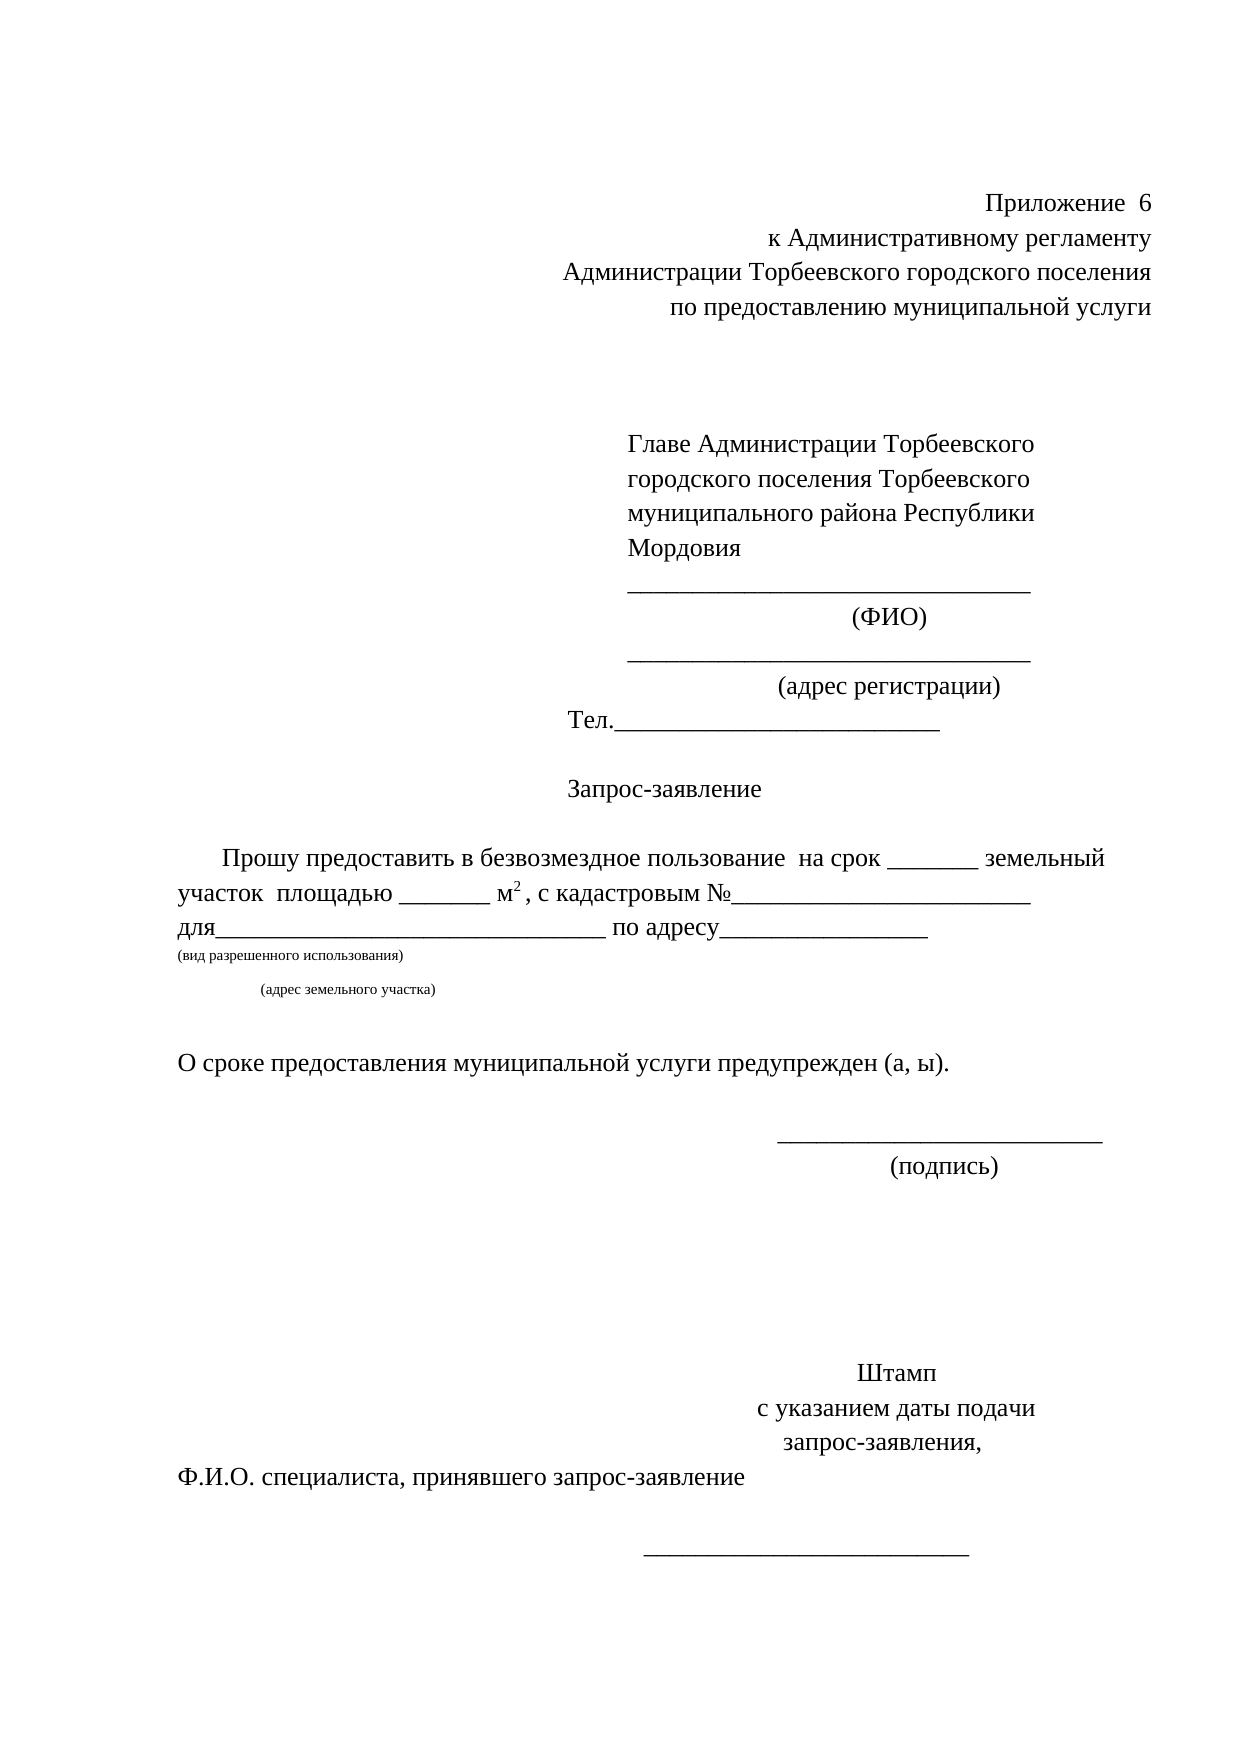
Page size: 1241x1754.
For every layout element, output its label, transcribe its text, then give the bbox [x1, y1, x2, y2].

text Тел._________________________ [177, 704, 1152, 734]
text Штамп [177, 1357, 1152, 1387]
text Ф.И.О. специалиста, принявшего запрос-заявление [177, 1461, 1152, 1491]
text Администрации Торбеевского городского поселения [177, 256, 1152, 286]
text Запрос-заявление [177, 773, 1152, 803]
text по предоставлению муниципальной услуги [177, 291, 1152, 321]
text (ФИО) [627, 601, 1152, 631]
text с указанием даты подачи запрос-заявления, [250, 1392, 1152, 1456]
text (подпись) [177, 1150, 1152, 1180]
text _________________________ [177, 1529, 1152, 1559]
text муниципального района Республики Мордовия [627, 497, 1152, 562]
text (адрес земельного участка) [177, 980, 1152, 1010]
text (адрес регистрации) [627, 670, 1152, 700]
text Главе Администрации Торбеевского городского поселения Торбеевского [627, 428, 1152, 493]
text _______________________________ [627, 635, 1152, 665]
text к Административному регламенту [177, 222, 1152, 252]
text _______________________________ [627, 566, 1152, 596]
text _________________________ [177, 1116, 1152, 1146]
text Прошу предоставить в безвозмездное пользование на срок _______ земельный участок площадью _______ м2 , с кадастровым №_______________________ для______________________________ по адресу________________ (вид разрешенного использования) [177, 842, 1152, 976]
text О сроке предоставления муниципальной услуги предупрежден (а, ы). [177, 1047, 1152, 1077]
text Приложение 6 [627, 187, 1152, 217]
